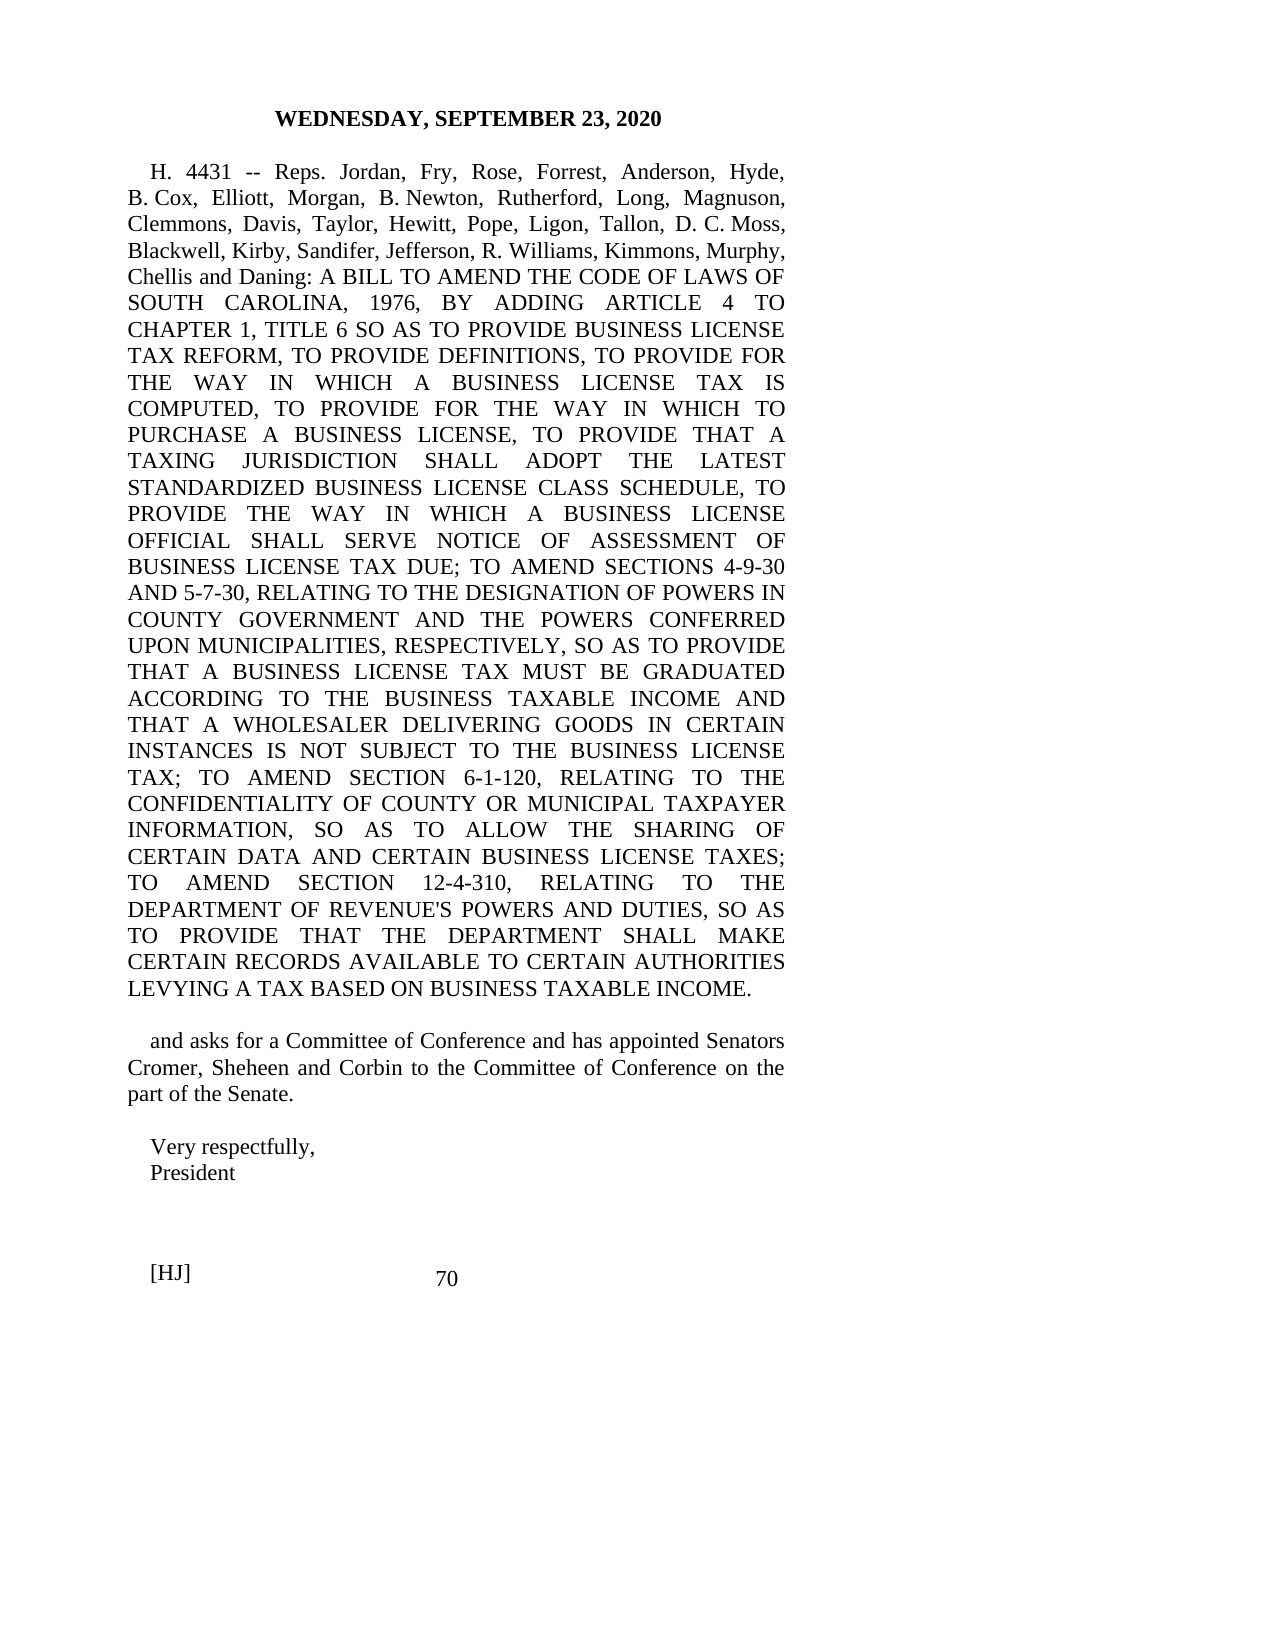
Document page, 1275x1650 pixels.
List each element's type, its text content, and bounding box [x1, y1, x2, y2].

text H. 4431 -- Reps. Jordan, Fry, Rose, Forrest, Anderson, Hyde, B. Cox, Elliott, Morgan, B. Newton, Rutherford, Long, Magnuson, Clemmons, Davis, Taylor, Hewitt, Pope, Ligon, Tallon, D. C. Moss, Blackwell, Kirby, Sandifer, Jefferson, R. Williams, Kimmons, Murphy, Chellis and Daning: A BILL TO AMEND THE CODE OF LAWS OF SOUTH CAROLINA, 1976, BY ADDING ARTICLE 4 TO CHAPTER 1, TITLE 6 SO AS TO PROVIDE BUSINESS LICENSE TAX REFORM, TO PROVIDE DEFINITIONS, TO PROVIDE FOR THE WAY IN WHICH A BUSINESS LICENSE TAX IS COMPUTED, TO PROVIDE FOR THE WAY IN WHICH TO PURCHASE A BUSINESS LICENSE, TO PROVIDE THAT A TAXING JURISDICTION SHALL ADOPT THE LATEST STANDARDIZED BUSINESS LICENSE CLASS SCHEDULE, TO PROVIDE THE WAY IN WHICH A BUSINESS LICENSE OFFICIAL SHALL SERVE NOTICE OF ASSESSMENT OF BUSINESS LICENSE TAX DUE; TO AMEND SECTIONS 4-9-30 AND 5-7-30, RELATING TO THE DESIGNATION OF POWERS IN COUNTY GOVERNMENT AND THE POWERS CONFERRED UPON MUNICIPALITIES, RESPECTIVELY, SO AS TO PROVIDE THAT A BUSINESS LICENSE TAX MUST BE GRADUATED ACCORDING TO THE BUSINESS TAXABLE INCOME AND THAT A WHOLESALER DELIVERING GOODS IN CERTAIN INSTANCES IS NOT SUBJECT TO THE BUSINESS LICENSE TAX; TO AMEND SECTION 6-1-120, RELATING TO THE CONFIDENTIALITY OF COUNTY OR MUNICIPAL TAXPAYER INFORMATION, SO AS TO ALLOW THE SHARING OF CERTAIN DATA AND CERTAIN BUSINESS LICENSE TAXES; TO AMEND SECTION 12-4-310, RELATING TO THE DEPARTMENT OF REVENUE'S POWERS AND DUTIES, SO AS TO PROVIDE THAT THE DEPARTMENT SHALL MAKE CERTAIN RECORDS AVAILABLE TO CERTAIN AUTHORITIES LEVYING A TAX BASED ON BUSINESS TAXABLE INCOME. [127, 158, 786, 1001]
text and asks for a Committee of Conference and has appointed Senators Cromer, Sheheen and Corbin to the Committee of Conference on the part of the Senate. [127, 1027, 786, 1106]
text President [127, 1159, 786, 1186]
text Very respectfully, [127, 1133, 786, 1159]
